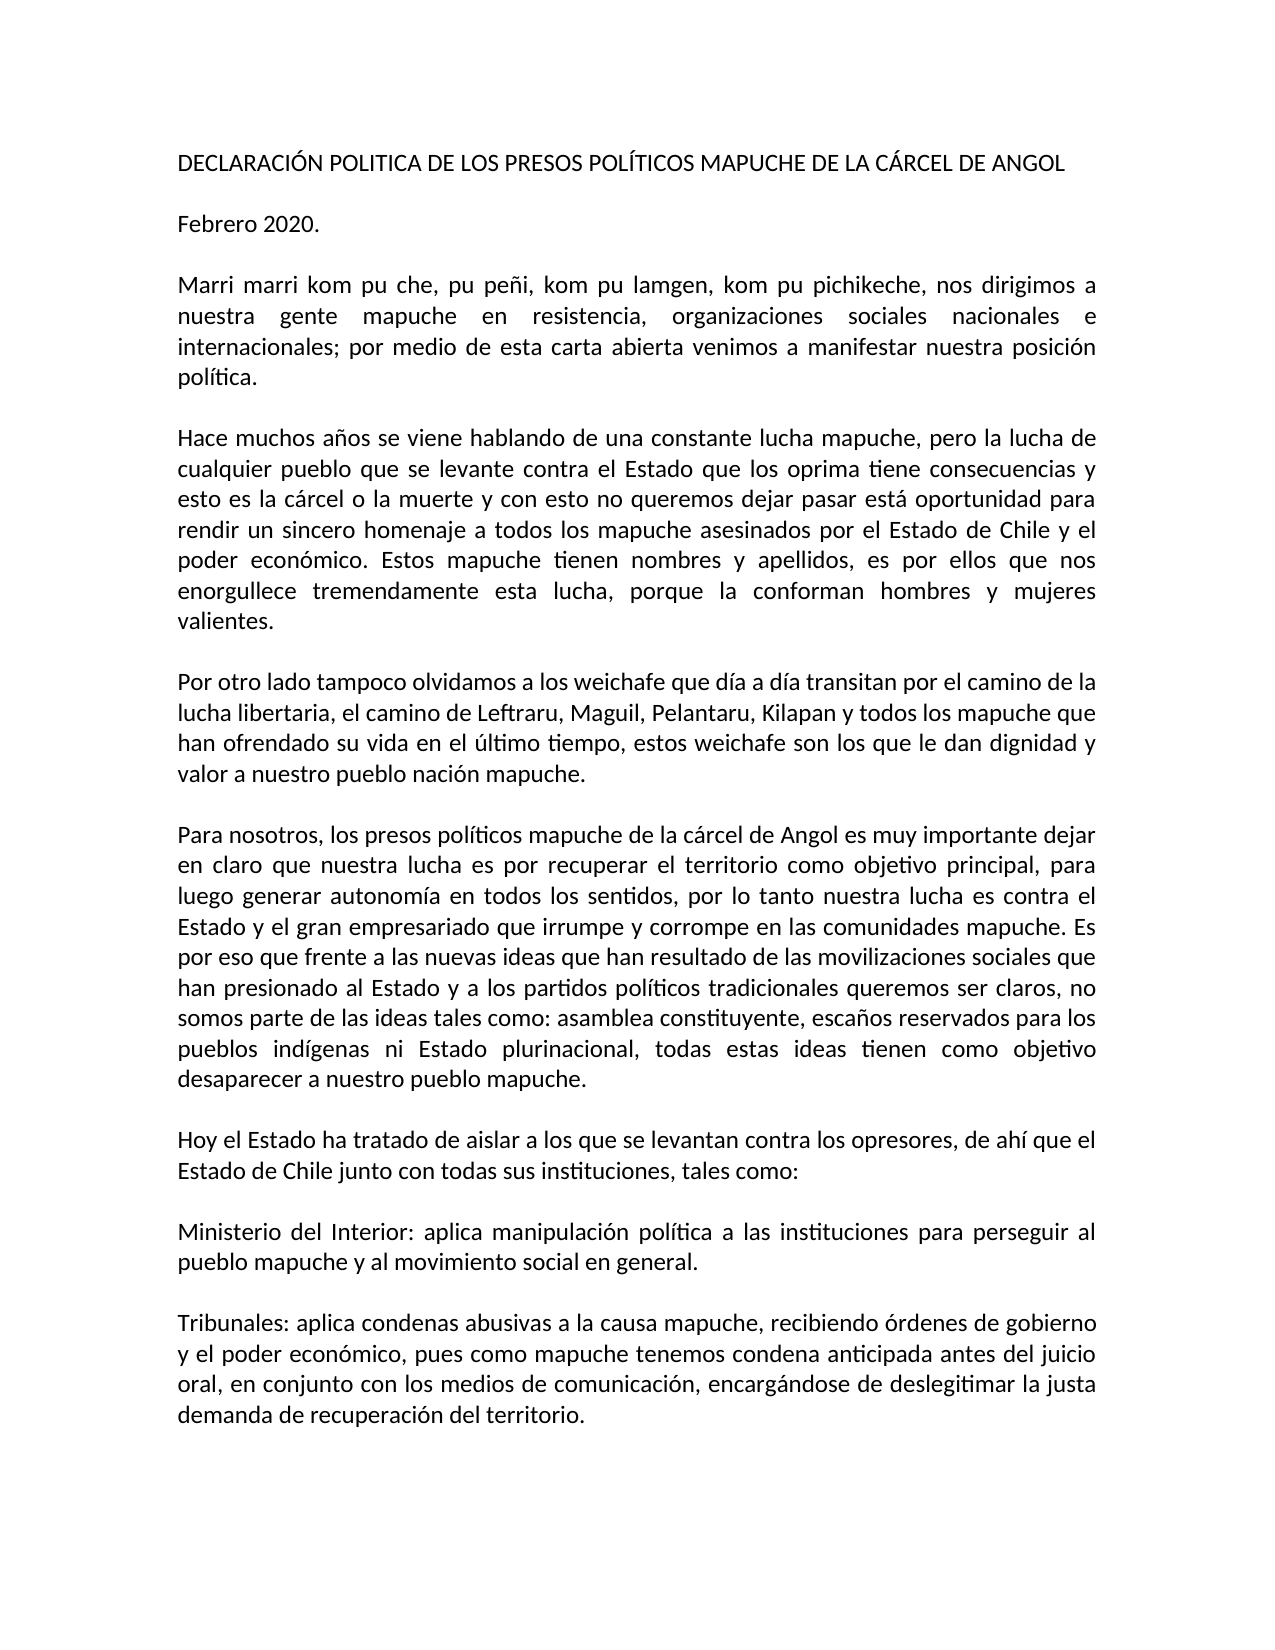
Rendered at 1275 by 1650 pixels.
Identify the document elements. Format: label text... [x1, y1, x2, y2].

text Marri marri kom pu che, pu peñi, kom pu lamgen, kom pu pichikeche, nos dirigimos a nuestra gente mapuche en resistencia, organizaciones sociales nacionales e internacionales; por medio de esta carta abierta venimos a manifestar nuestra posición política. [177, 270, 1098, 392]
text Por otro lado tampoco olvidamos a los weichafe que día a día transitan por el camino de la lucha libertaria, el camino de Leftraru, Maguil, Pelantaru, Kilapan y todos los mapuche que han ofrendado su vida en el último tiempo, estos weichafe son los que le dan dignidad y valor a nuestro pueblo nación mapuche. [177, 666, 1098, 788]
text DECLARACIÓN POLITICA DE LOS PRESOS POLÍTICOS MAPUCHE DE LA CÁRCEL DE ANGOL [177, 148, 1098, 178]
text Hace muchos años se viene hablando de una constante lucha mapuche, pero la lucha de cualquier pueblo que se levante contra el Estado que los oprima tiene consecuencias y esto es la cárcel o la muerte y con esto no queremos dejar pasar está oportunidad para rendir un sincero homenaje a todos los mapuche asesinados por el Estado de Chile y el poder económico. Estos mapuche tienen nombres y apellidos, es por ellos que nos enorgullece tremendamente esta lucha, porque la conforman hombres y mujeres valientes. [177, 422, 1098, 636]
text Para nosotros, los presos políticos mapuche de la cárcel de Angol es muy importante dejar en claro que nuestra lucha es por recuperar el territorio como objetivo principal, para luego generar autonomía en todos los sentidos, por lo tanto nuestra lucha es contra el Estado y el gran empresariado que irrumpe y corrompe en las comunidades mapuche. Es por eso que frente a las nuevas ideas que han resultado de las movilizaciones sociales que han presionado al Estado y a los partidos políticos tradicionales queremos ser claros, no somos parte de las ideas tales como: asamblea constituyente, escaños reservados para los pueblos indígenas ni Estado plurinacional, todas estas ideas tienen como objetivo desaparecer a nuestro pueblo mapuche. [177, 819, 1098, 1094]
text Ministerio del Interior: aplica manipulación política a las instituciones para perseguir al pueblo mapuche y al movimiento social en general. [177, 1216, 1098, 1277]
text Hoy el Estado ha tratado de aislar a los que se levantan contra los opresores, de ahí que el Estado de Chile junto con todas sus instituciones, tales como: [177, 1124, 1098, 1185]
text Tribunales: aplica condenas abusivas a la causa mapuche, recibiendo órdenes de gobierno y el poder económico, pues como mapuche tenemos condena anticipada antes del juicio oral, en conjunto con los medios de comunicación, encargándose de deslegitimar la justa demanda de recuperación del territorio. [177, 1307, 1098, 1429]
text Febrero 2020. [177, 209, 1098, 239]
